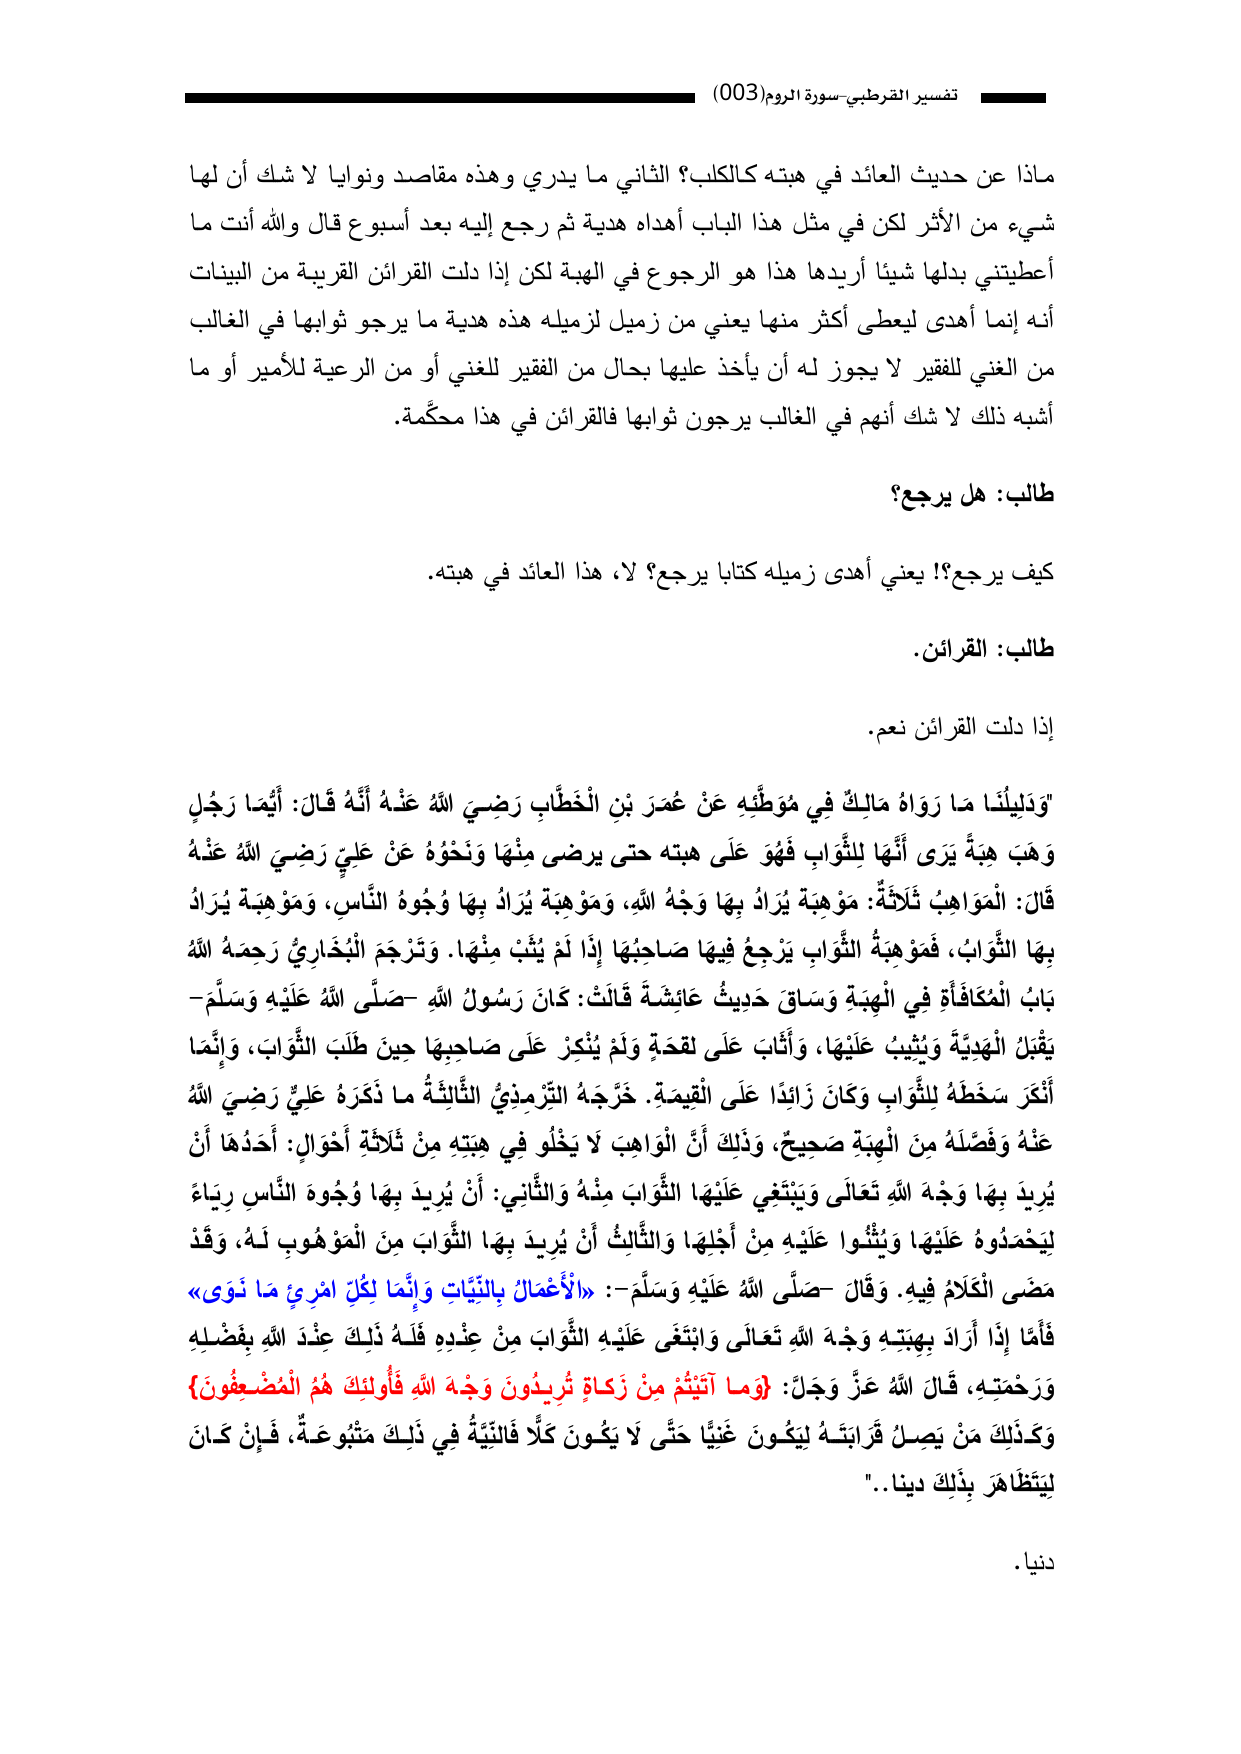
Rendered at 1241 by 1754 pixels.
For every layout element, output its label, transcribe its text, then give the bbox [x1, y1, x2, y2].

text طالب: القرائن. [187, 624, 1053, 673]
text "وَدَلِيلُنَا مَا رَوَاهُ مَالِكٌ فِي مُوَطَّئِهِ عَنْ عُمَرَ بْنِ الْخَطَّابِ رَضِيَ اللَّهُ عَنْهُ أَنَّهُ قَالَ: أَيُّمَا رَجُلٍ وَهَبَ هِبَةً يَرَى أَنَّهَا لِلثَّوَابِ فَهُوَ عَلَى هبته حتى يرضى مِنْهَا وَنَحْوُهُ عَنْ عَلِيٍّ رَضِيَ اللَّهُ عَنْهُ قَالَ: الْمَوَاهِبُ ثَلَاثَةٌ: مَوْهِبَة يُرَادُ بِهَا وَجْهُ اللَّهِ، وَمَوْهِبَة يُرَادُ بِهَا وُجُوهُ النَّاسِ، وَمَوْهِبَة يُرَادُ بِهَا الثَّوَابُ، فَمَوْهِبَةُ الثَّوَابِ يَرْجِعُ فِيهَا صَاحِبُهَا إِذَا لَمْ يُثَبْ مِنْهَا. وَتَرْجَمَ الْبُخَارِيُّ رَحِمَهُ اللَّهُ بَابُ الْمُكَافَأَةِ فِي الْهِبَةِ وَسَاقَ حَدِيثُ عَائِشَةَ قَالَتْ: كَانَ رَسُولُ اللَّهِ -صَلَّى اللَّهُ عَلَيْهِ وَسَلَّمَ- يَقْبَلُ الْهَدِيَّةَ وَيُثِيبُ عَلَيْهَا، وَأَثَابَ عَلَى لقحَةٍ وَلَمْ يُنْكِرْ عَلَى صَاحِبِهَا حِينَ طَلَبَ الثَّوَابَ، وَإِنَّمَا أَنْكَرَ سَخَطَهُ لِلثَّوَابِ وَكَانَ زَائِدًا عَلَى الْقِيمَةِ. خَرَّجَهُ التِّرْمِذِيُّ الثَّالِثَةُ ما ذَكَرَهُ عَلِيٌّ رَضِيَ اللَّهُ عَنْهُ وَفَصَّلَهُ مِنَ الْهِبَةِ صَحِيحٌ، وَذَلِكَ أَنَّ الْوَاهِبَ لَا يَخْلُو فِي هِبَتِهِ مِنْ ثَلَاثَةِ أَحْوَالٍ: أَحَدُهَا أَنْ يُرِيدَ بِهَا وَجْهَ اللَّهِ تَعَالَى وَيَبْتَغِي عَلَيْهَا الثَّوَابَ مِنْهُ وَالثَّانِي: أَنْ يُرِيدَ بِهَا وُجُوهَ النَّاسِ رِيَاءً لِيَحْمَدُوهُ عَلَيْهَا وَيُثْنُوا عَلَيْهِ مِنْ أَجْلِهَا وَالثَّالِثُ أَنْ يُرِيدَ بِهَا الثَّوَابَ مِنَ الْمَوْهُوبِ لَهُ، وَقَدْ مَضَى الْكَلَامُ فِيهِ. وَقَالَ -صَلَّى اللَّهُ عَلَيْهِ وَسَلَّمَ-: «الْأَعْمَالُ بِالنِّيَّاتِ وَإِنَّمَا لِكُلِّ امْرِئٍ مَا نَوَى» فَأَمَّا إِذَا أَرَادَ بِهِبَتِهِ وَجْهَ اللَّهِ تَعَالَى وَابْتَغَى عَلَيْهِ الثَّوَابَ مِنْ عِنْدِهِ فَلَهُ ذَلِكَ عِنْدَ اللَّهِ بِفَضْلِهِ وَرَحْمَتِهِ، قَالَ اللَّهُ عَزَّ وَجَلَّ: {وَما آتَيْتُمْ مِنْ زَكاةٍ تُرِيدُونَ وَجْهَ اللَّهِ فَأُولئِكَ هُمُ الْمُضْعِفُونَ} وَكَذَلِكَ مَنْ يَصِلُ قَرَابَتَهُ لِيَكُونَ غَنِيًّا حَتَّى لَا يَكُونَ كَلًّا فَالنِّيَّةُ فِي ذَلِكَ مَتْبُوعَةٌ، فَإِنْ كَانَ لِيَتَظَاهَرَ بِذَلِكَ دينا.." [187, 779, 1053, 1508]
text ماذا عن حديث العائد في هبته كالكلب؟ الثاني ما يدري وهذه مقاصد ونوايا لا شك أن لها شيء من الأثر لكن في مثل هذا الباب أهداه هدية ثم رجع إليه بعد أسبوع قال والله أنت ما أعطيتني بدلها شيئا أريدها هذا هو الرجوع في الهبة لكن إذا دلت القرائن القريبة من البينات أنه إنما أهدى ليعطى أكثر منها يعني من زميل لزميله هذه هدية ما يرجو ثوابها في الغالب من الغني للفقير لا يجوز له أن يأخذ عليها بحال من الفقير للغني أو من الرعية للأمير أو ما أشبه ذلك لا شك أنهم في الغالب يرجون ثوابها فالقرائن في هذا محكَّمة. [187, 150, 1053, 440]
text إذا دلت القرائن نعم. [187, 702, 1053, 750]
text كيف يرجع؟! يعني أهدى زميله كتابا يرجع؟ لا، هذا العائد في هبته. [187, 547, 1053, 595]
text طالب: هل يرجع؟ [187, 469, 1053, 518]
text دنيا. [187, 1537, 1053, 1585]
